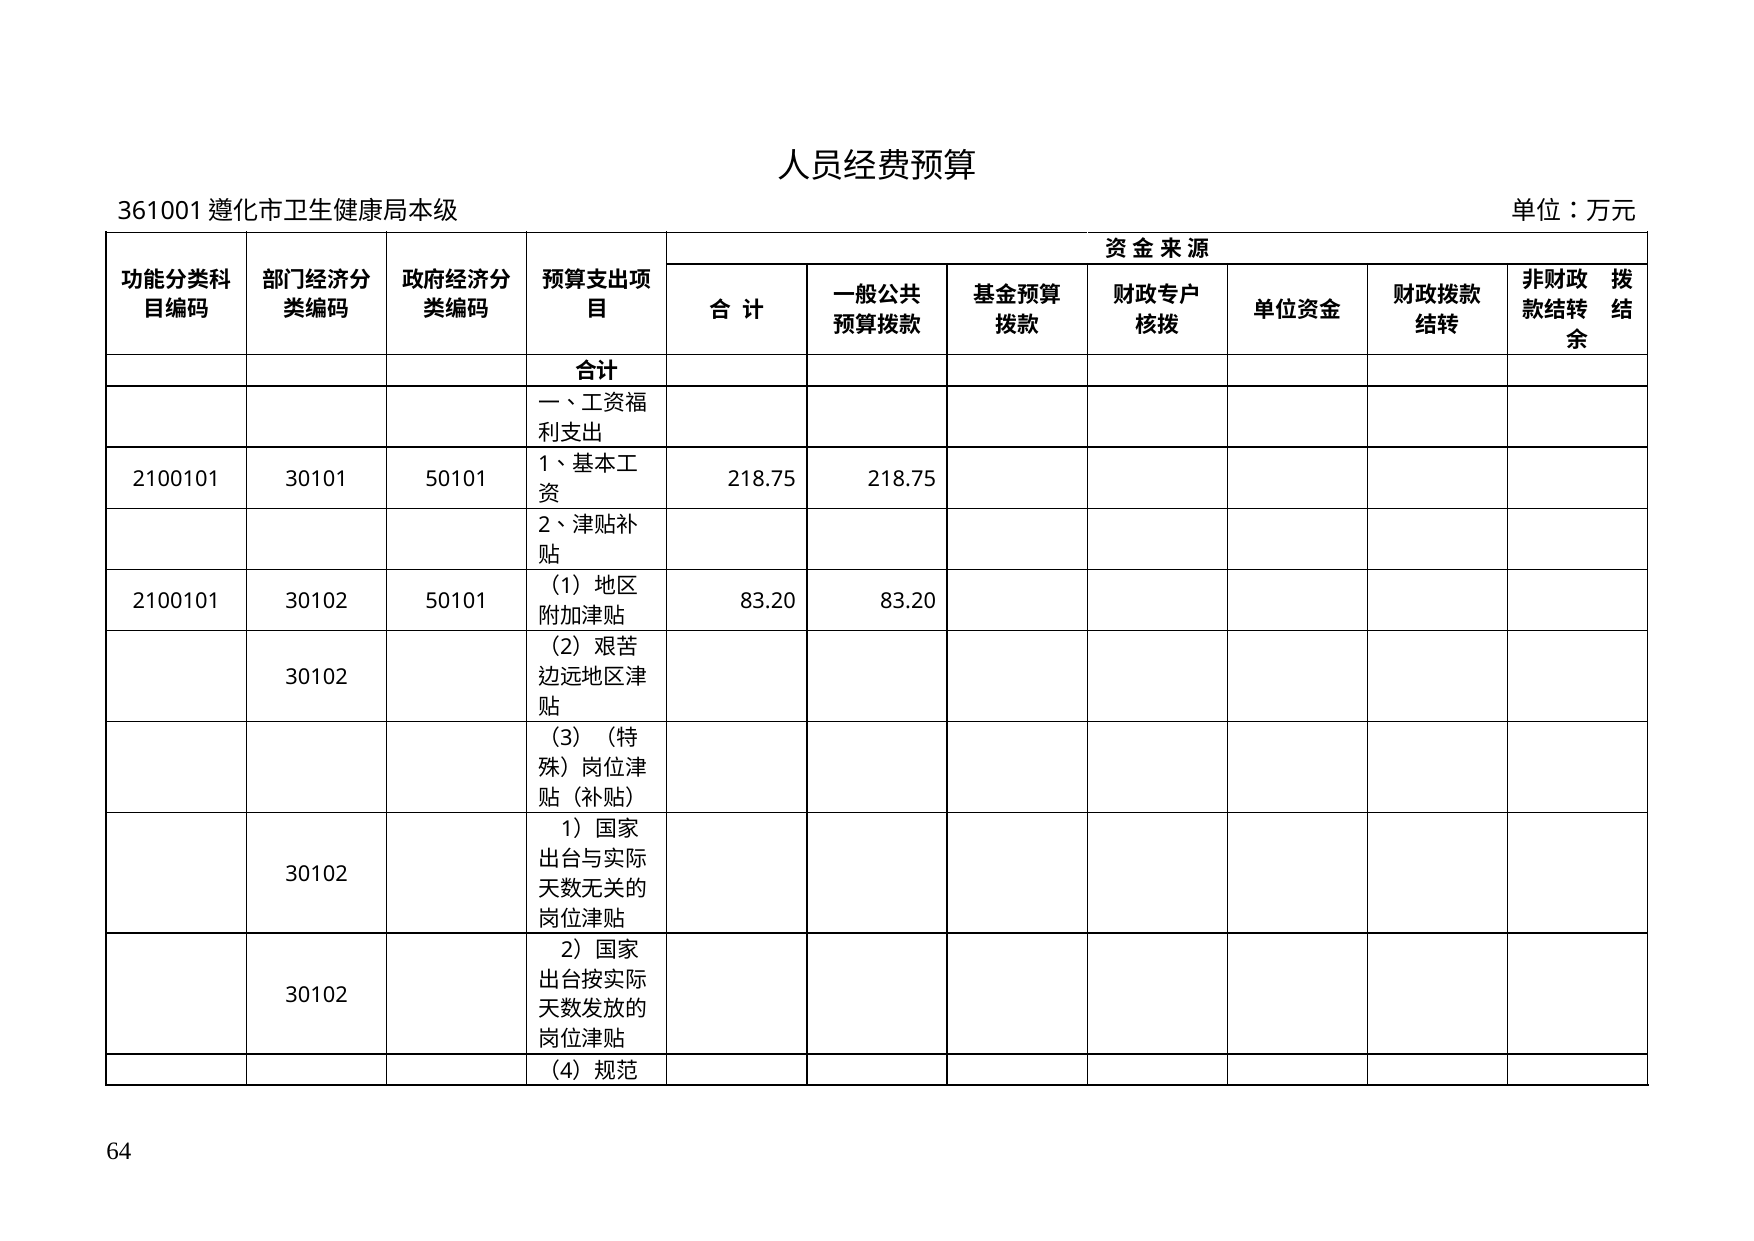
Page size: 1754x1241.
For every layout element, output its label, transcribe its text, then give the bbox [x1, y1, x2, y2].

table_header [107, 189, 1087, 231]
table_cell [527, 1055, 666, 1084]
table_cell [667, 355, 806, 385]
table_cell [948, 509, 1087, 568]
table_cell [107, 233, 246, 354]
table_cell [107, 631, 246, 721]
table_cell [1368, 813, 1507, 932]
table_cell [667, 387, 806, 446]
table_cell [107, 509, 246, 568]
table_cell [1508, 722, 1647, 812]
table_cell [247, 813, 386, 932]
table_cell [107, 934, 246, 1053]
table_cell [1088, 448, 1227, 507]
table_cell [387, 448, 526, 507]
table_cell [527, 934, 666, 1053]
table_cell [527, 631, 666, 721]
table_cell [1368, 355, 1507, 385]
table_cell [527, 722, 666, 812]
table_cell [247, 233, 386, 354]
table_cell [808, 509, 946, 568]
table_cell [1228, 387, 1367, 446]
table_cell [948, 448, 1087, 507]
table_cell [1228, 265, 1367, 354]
text 人员经费预算 [106, 142, 1648, 187]
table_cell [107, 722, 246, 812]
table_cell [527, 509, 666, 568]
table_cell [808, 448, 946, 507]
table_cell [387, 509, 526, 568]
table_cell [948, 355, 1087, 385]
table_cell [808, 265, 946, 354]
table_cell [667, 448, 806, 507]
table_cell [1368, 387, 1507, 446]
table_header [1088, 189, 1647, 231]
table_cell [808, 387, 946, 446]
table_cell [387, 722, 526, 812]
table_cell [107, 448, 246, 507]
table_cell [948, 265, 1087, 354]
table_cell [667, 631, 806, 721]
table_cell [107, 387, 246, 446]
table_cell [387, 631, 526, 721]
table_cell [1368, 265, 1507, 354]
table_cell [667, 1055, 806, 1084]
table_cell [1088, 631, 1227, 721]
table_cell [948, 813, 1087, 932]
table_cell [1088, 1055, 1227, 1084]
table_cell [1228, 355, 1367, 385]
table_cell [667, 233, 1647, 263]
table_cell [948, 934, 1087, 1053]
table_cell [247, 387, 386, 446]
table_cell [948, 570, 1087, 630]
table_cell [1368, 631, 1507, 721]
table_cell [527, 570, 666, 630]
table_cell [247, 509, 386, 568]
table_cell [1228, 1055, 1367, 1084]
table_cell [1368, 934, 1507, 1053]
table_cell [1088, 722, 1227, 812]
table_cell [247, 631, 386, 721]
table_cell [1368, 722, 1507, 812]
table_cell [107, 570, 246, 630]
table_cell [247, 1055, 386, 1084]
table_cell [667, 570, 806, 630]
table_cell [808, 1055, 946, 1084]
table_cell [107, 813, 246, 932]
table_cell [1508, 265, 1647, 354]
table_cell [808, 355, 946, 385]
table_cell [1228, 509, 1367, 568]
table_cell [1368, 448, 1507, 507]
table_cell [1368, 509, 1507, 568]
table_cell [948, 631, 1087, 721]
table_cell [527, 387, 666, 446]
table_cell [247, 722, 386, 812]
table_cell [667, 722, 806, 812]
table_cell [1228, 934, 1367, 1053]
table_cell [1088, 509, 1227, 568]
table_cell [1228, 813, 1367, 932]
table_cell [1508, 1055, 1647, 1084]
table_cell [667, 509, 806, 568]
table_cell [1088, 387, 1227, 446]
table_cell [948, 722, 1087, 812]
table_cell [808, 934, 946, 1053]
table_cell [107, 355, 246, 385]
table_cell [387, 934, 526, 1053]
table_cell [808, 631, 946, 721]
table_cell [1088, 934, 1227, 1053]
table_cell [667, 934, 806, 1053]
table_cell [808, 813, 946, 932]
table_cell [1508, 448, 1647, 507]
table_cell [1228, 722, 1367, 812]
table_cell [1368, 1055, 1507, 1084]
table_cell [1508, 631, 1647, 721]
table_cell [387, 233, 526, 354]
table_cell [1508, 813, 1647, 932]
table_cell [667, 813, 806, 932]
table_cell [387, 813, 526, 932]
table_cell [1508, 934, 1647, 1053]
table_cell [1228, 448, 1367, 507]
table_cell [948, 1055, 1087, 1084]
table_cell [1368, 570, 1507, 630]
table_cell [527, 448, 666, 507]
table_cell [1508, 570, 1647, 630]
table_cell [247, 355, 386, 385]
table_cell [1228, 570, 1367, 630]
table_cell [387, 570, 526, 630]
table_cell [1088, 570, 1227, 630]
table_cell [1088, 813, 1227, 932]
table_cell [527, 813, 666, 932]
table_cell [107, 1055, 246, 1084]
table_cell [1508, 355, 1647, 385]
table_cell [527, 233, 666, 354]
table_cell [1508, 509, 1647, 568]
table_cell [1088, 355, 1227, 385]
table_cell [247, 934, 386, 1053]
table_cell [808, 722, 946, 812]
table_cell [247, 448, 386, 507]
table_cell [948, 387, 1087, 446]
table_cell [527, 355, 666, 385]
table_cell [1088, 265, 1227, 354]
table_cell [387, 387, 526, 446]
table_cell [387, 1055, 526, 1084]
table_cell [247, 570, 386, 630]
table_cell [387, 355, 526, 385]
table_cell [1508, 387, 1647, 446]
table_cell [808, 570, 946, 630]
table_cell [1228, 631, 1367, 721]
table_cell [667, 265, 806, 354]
